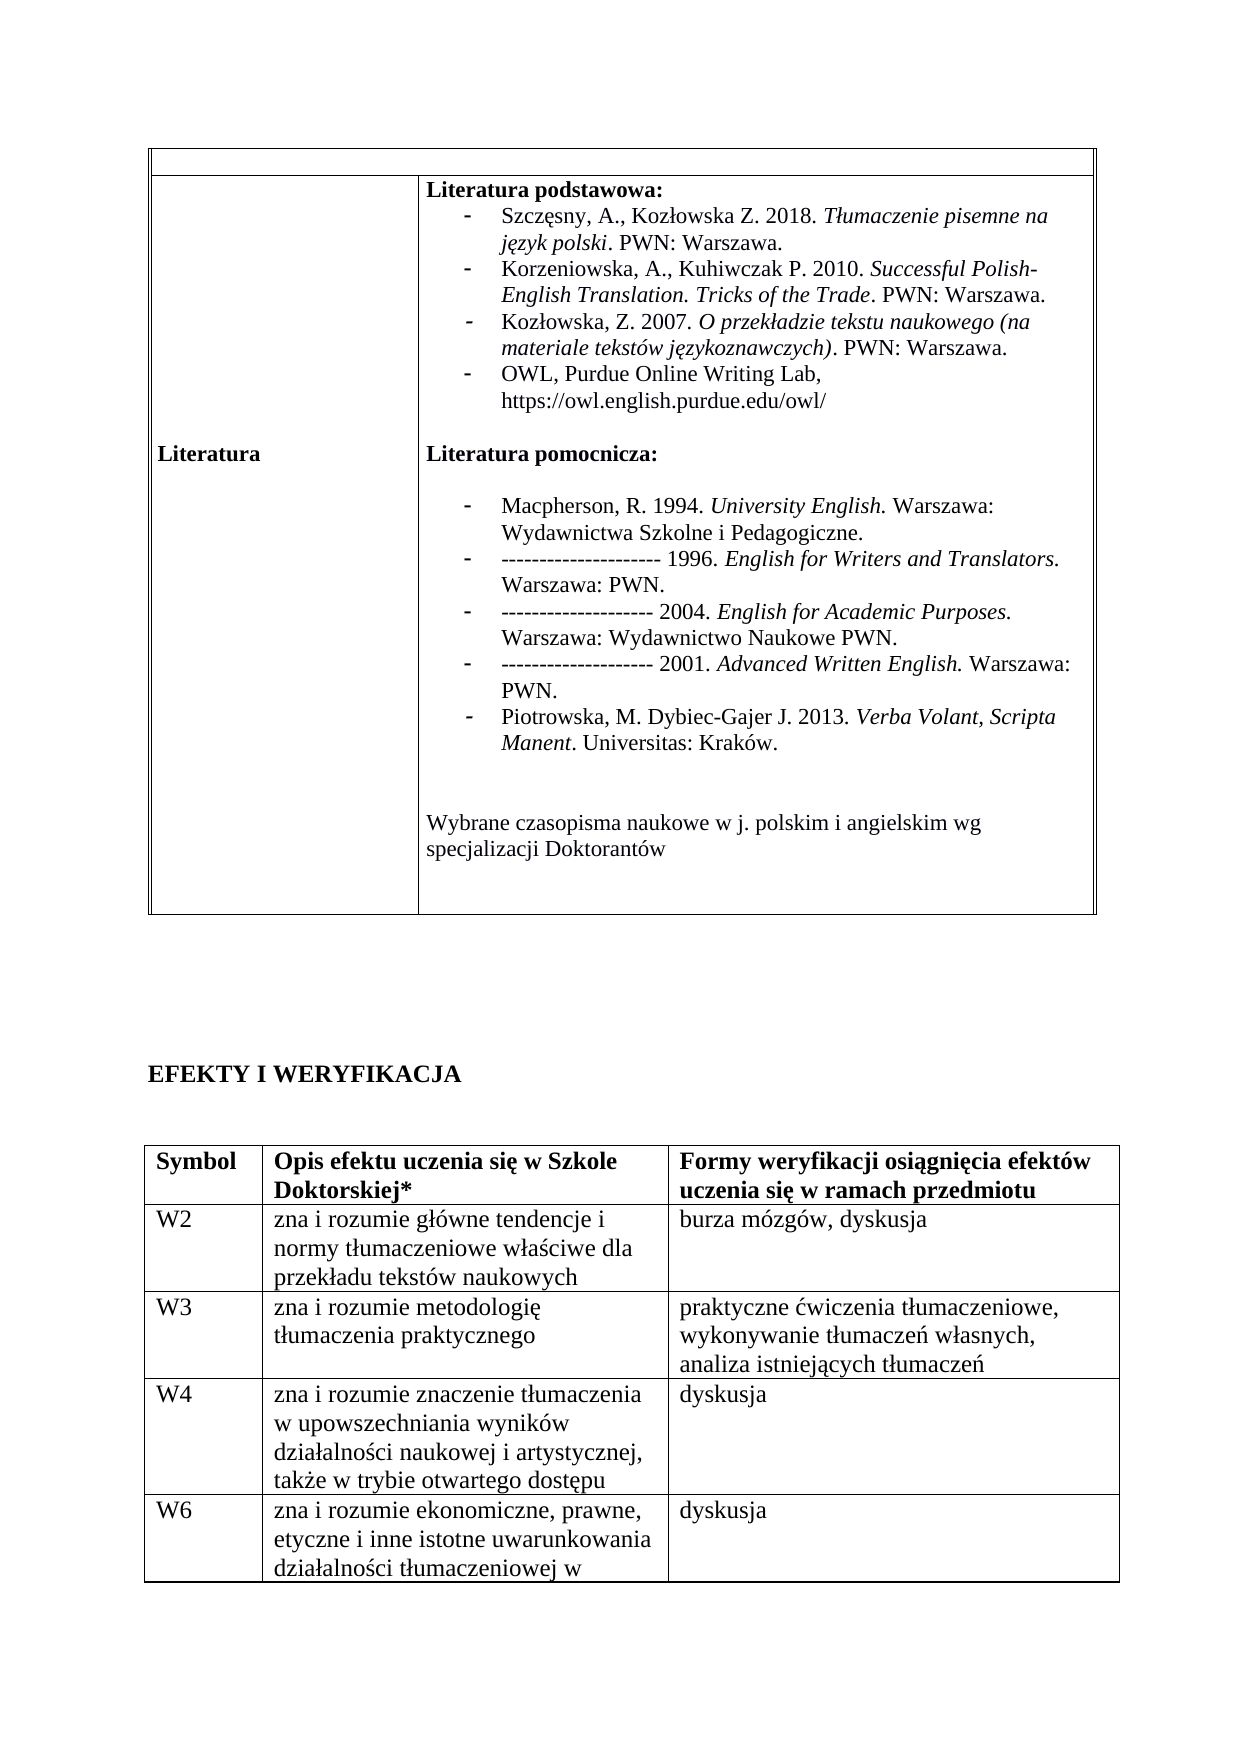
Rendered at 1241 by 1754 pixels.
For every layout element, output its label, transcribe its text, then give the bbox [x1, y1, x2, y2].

table_cell W2 [145, 1205, 262, 1291]
table_cell Literatura [152, 176, 418, 914]
table_cell Literatura podstawowa: Szczęsny, A., Kozłowska Z. 2018. Tłumaczenie pisemne na język polski. PWN: Warszawa. Korzeniowska, A., Kuhiwczak P. 2010. Successful Polish-English Translation. Tricks of the Trade. PWN: Warszawa. Kozłowska, Z. 2007. O przekładzie tekstu naukowego (na materiale tekstów językoznawczych). PWN: Warszawa. OWL, Purdue Online Writing Lab, https://owl.english.purdue.edu/owl/ Literatura pomocnicza: Macpherson, R. 1994. University English. Warszawa: Wydawnictwa Szkolne i Pedagogiczne. --------------------- 1996. English for Writers and Translators. Warszawa: PWN. -------------------- 2004. English for Academic Purposes. Warszawa: Wydawnictwo Naukowe PWN. -------------------- 2001. Advanced Written English. Warszawa: PWN. Piotrowska, M. Dybiec-Gajer J. 2013. Verba Volant, Scripta Manent. Universitas: Kraków. Wybrane czasopisma naukowe w j. polskim i angielskim wg specjalizacji Doktorantów [419, 176, 1093, 914]
table_header Opis efektu uczenia się w Szkole Doktorskiej* [263, 1146, 668, 1203]
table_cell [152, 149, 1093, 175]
table_cell zna i rozumie metodologię tłumaczenia praktycznego [263, 1292, 668, 1378]
table_cell zna i rozumie znaczenie tłumaczenia w upowszechniania wyników działalności naukowej i artystycznej, także w trybie otwartego dostępu [263, 1379, 668, 1494]
text EFEKTY I WERYFIKACJA [148, 1059, 1093, 1087]
table_cell burza mózgów, dyskusja [669, 1205, 1119, 1291]
table_cell zna i rozumie główne tendencje i normy tłumaczeniowe właściwe dla przekładu tekstów naukowych [263, 1205, 668, 1291]
table_cell W3 [145, 1292, 262, 1378]
table_cell W4 [145, 1379, 262, 1494]
table_cell dyskusja [669, 1495, 1119, 1581]
table_header Formy weryfikacji osiągnięcia efektów uczenia się w ramach przedmiotu [669, 1146, 1119, 1203]
table_header Symbol [145, 1146, 262, 1203]
table_cell W6 [145, 1495, 262, 1581]
table_cell dyskusja [669, 1379, 1119, 1494]
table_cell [263, 1495, 668, 1581]
table_cell praktyczne ćwiczenia tłumaczeniowe, wykonywanie tłumaczeń własnych, analiza istniejących tłumaczeń [669, 1292, 1119, 1378]
